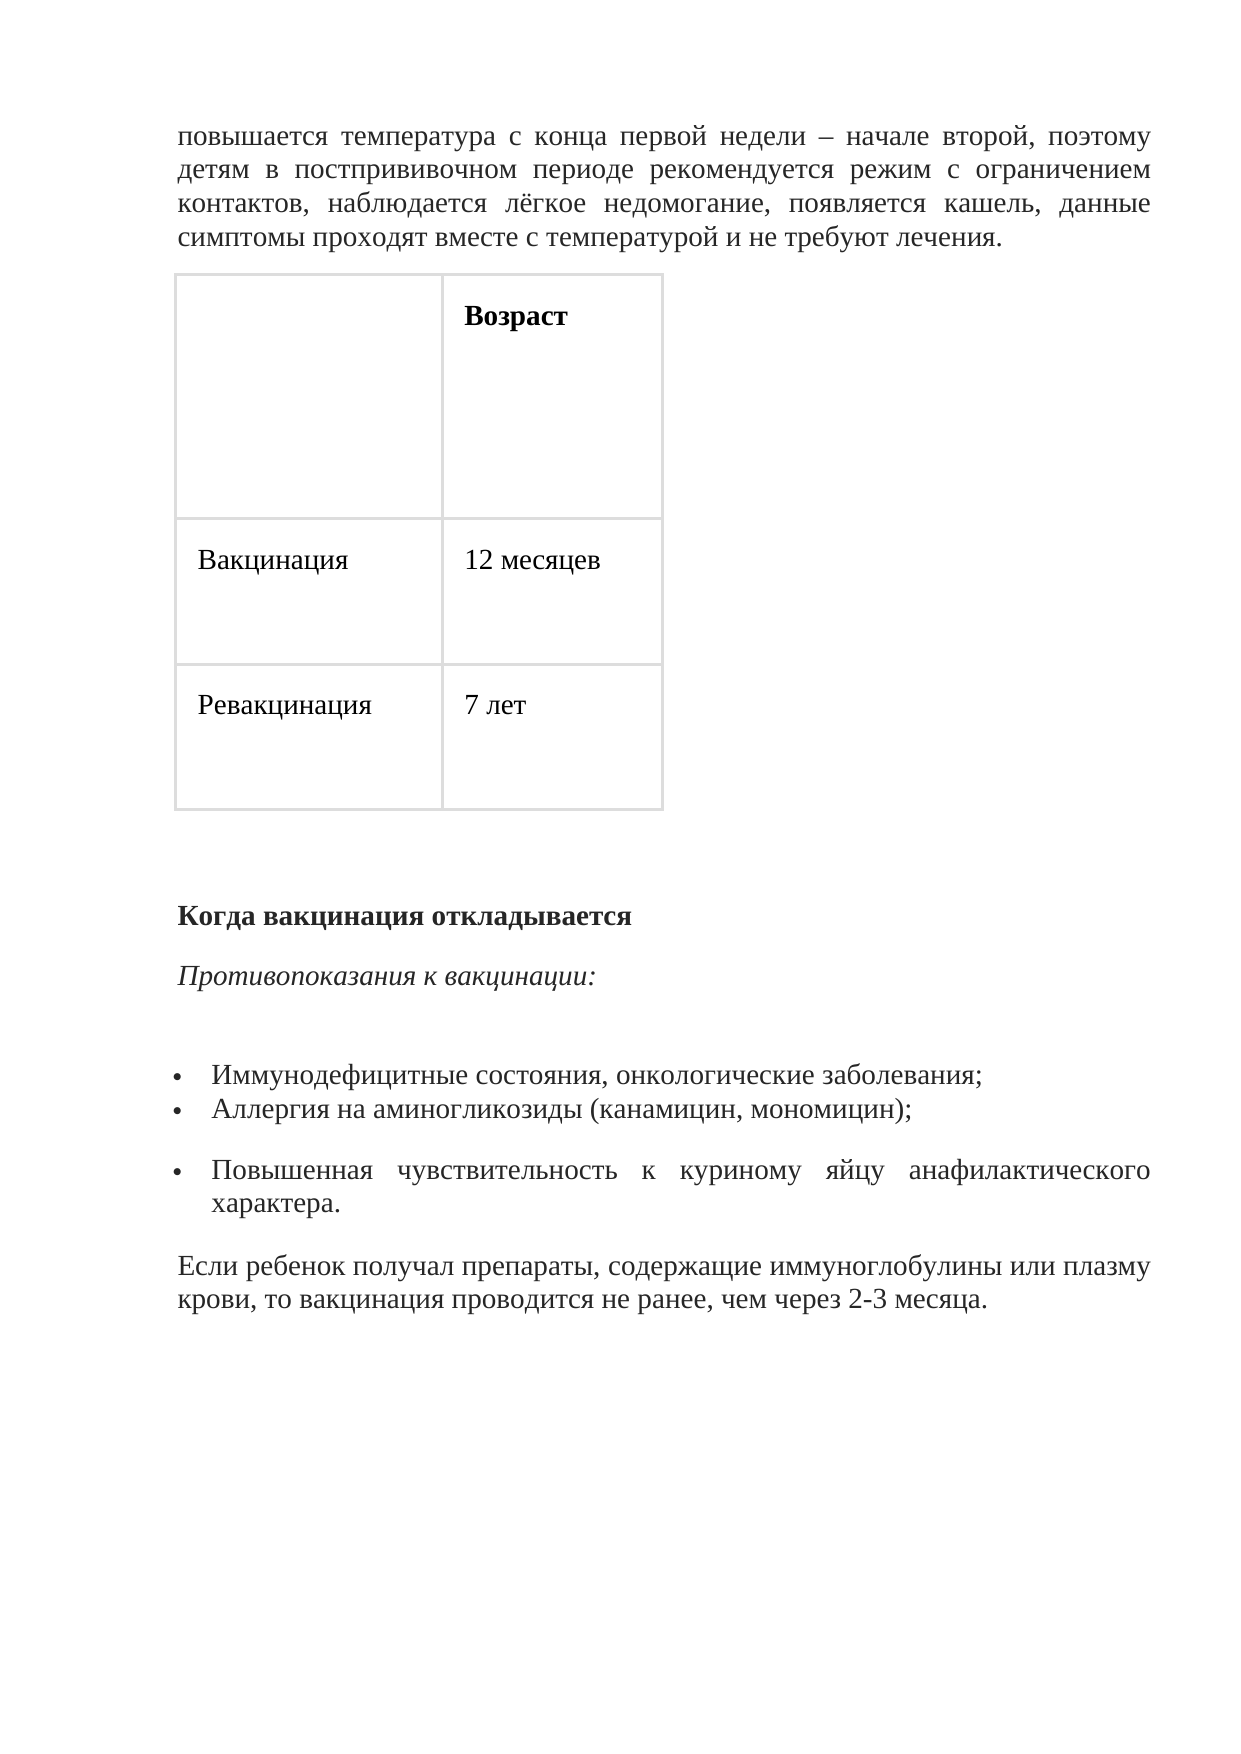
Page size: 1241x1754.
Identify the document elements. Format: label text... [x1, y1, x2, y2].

list Иммунодефицитные состояния, онкологические заболевания; [174, 1057, 1152, 1091]
list Аллергия на аминогликозиды (канамицин, мономицин); [174, 1091, 1152, 1124]
list Повышенная чувствительность к куриному яйцу анафилактического характера. [174, 1152, 1152, 1219]
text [177, 118, 1152, 252]
table_cell Вакцинация [177, 520, 441, 662]
table_cell 12 месяцев [444, 520, 661, 662]
table_header Возраст [444, 276, 661, 517]
table_header [177, 276, 441, 517]
text Когда вакцинация откладывается [177, 866, 1152, 931]
text Если ребенок получал препараты, содержащие иммуноглобулины или плазму крови, то вакцинация проводится не ранее, чем через 2-3 месяца. [177, 1248, 1152, 1315]
table_cell 7 лет [444, 666, 661, 808]
text Противопоказания к вакцинации: [177, 958, 1152, 992]
table_cell Ревакцинация [177, 666, 441, 808]
